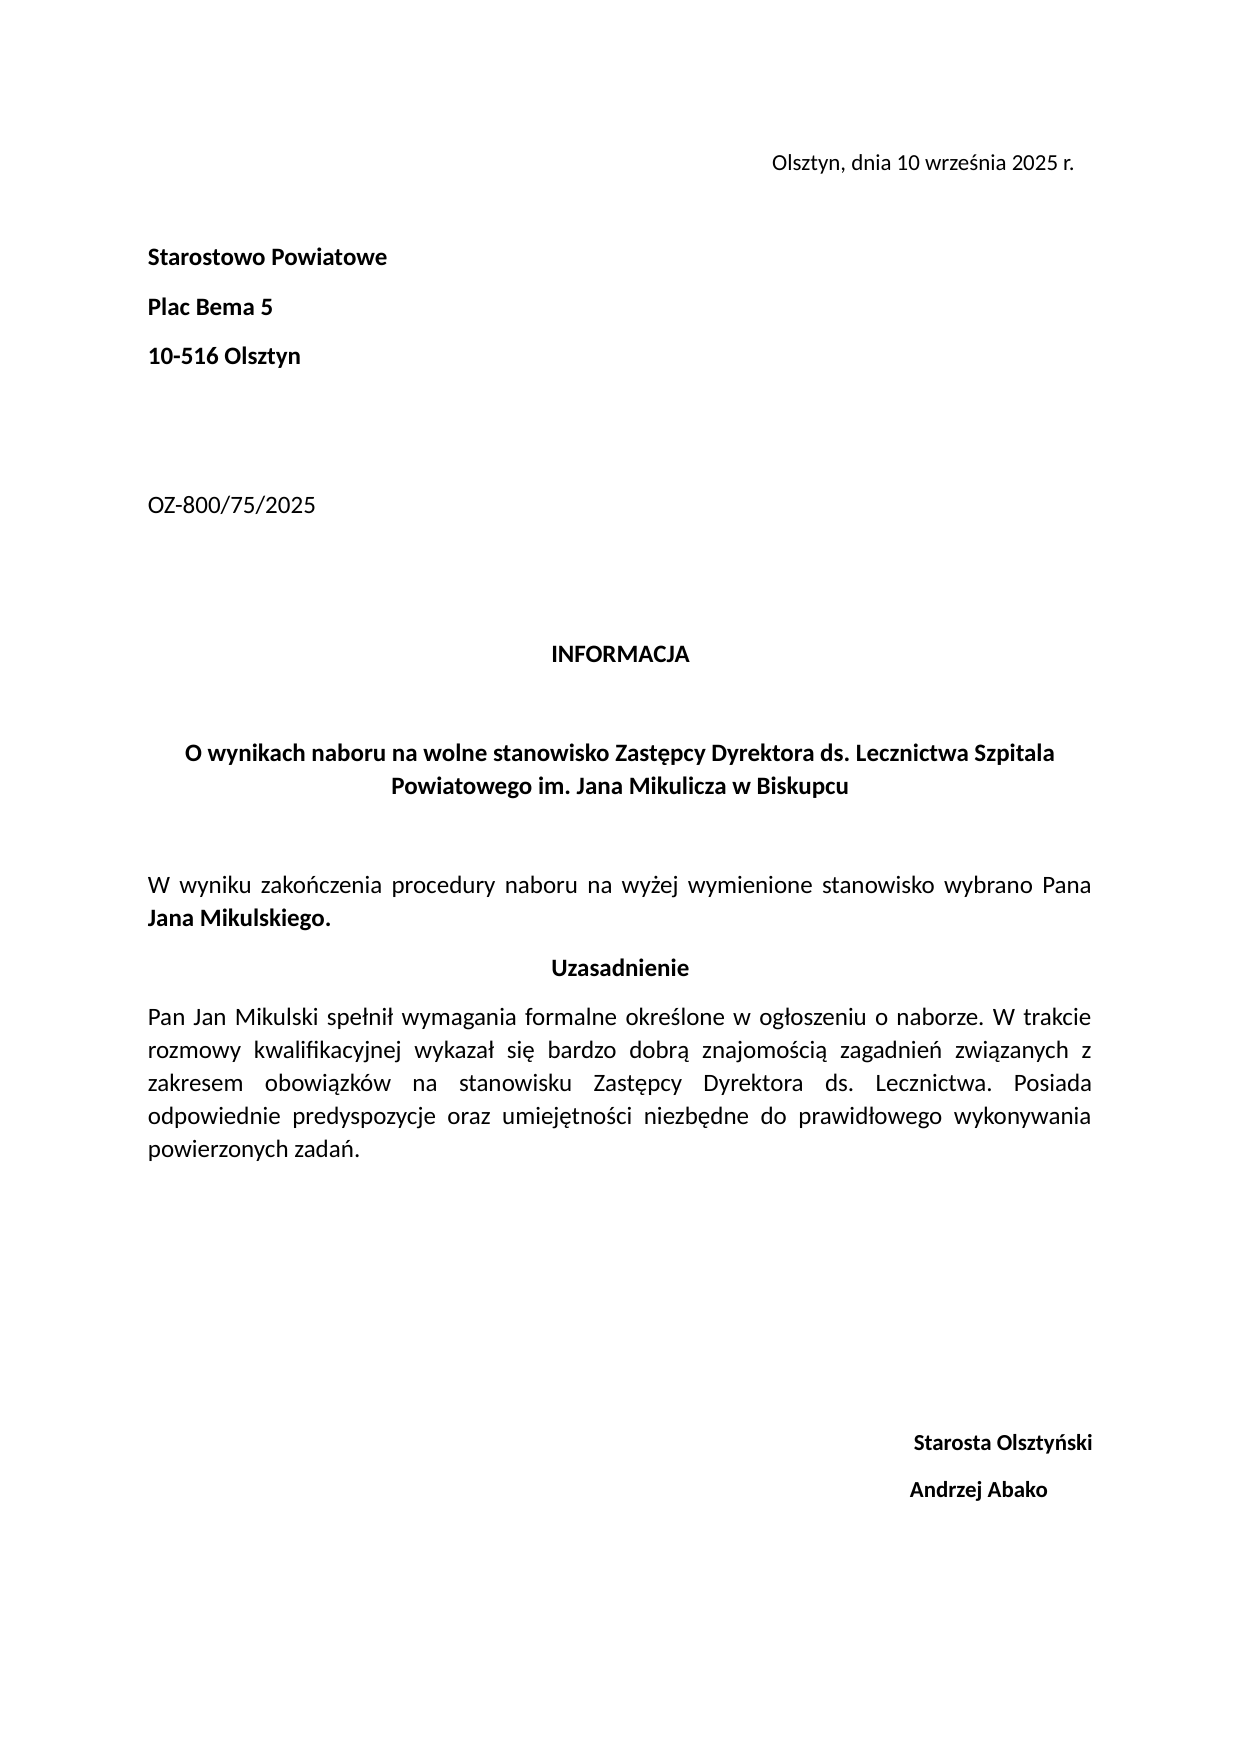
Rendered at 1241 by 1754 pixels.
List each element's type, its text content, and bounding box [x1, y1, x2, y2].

text Starostowo Powiatowe [148, 241, 1093, 272]
text Andrzej Abako [148, 1475, 1093, 1503]
text OZ-800/75/2025 [148, 489, 1093, 520]
text Starosta Olsztyński [148, 1428, 1093, 1456]
text 10-516 Olsztyn [148, 341, 1093, 371]
text INFORMACJA [148, 638, 1093, 668]
text Olsztyn, dnia 10 września 2025 r. [148, 148, 1093, 176]
text W wyniku zakończenia procedury naboru na wyżej wymienione stanowisko wybrano Pana Jana Mikulskiego. [148, 869, 1093, 933]
text O wynikach naboru na wolne stanowisko Zastępcy Dyrektora ds. Lecznictwa Szpitala Powiatowego im. Jana Mikulicza w Biskupcu [148, 737, 1093, 801]
text Uzasadnienie [148, 952, 1093, 982]
text Plac Bema 5 [148, 291, 1093, 321]
text Pan Jan Mikulski spełnił wymagania formalne określone w ogłoszeniu o naborze. W trakcie rozmowy kwalifikacyjnej wykazał się bardzo dobrą znajomością zagadnień związanych z zakresem obowiązków na stanowisku Zastępcy Dyrektora ds. Lecznictwa. Posiada odpowiednie predyspozycje oraz umiejętności niezbędne do prawidłowego wykonywania powierzonych zadań. [148, 1001, 1093, 1163]
